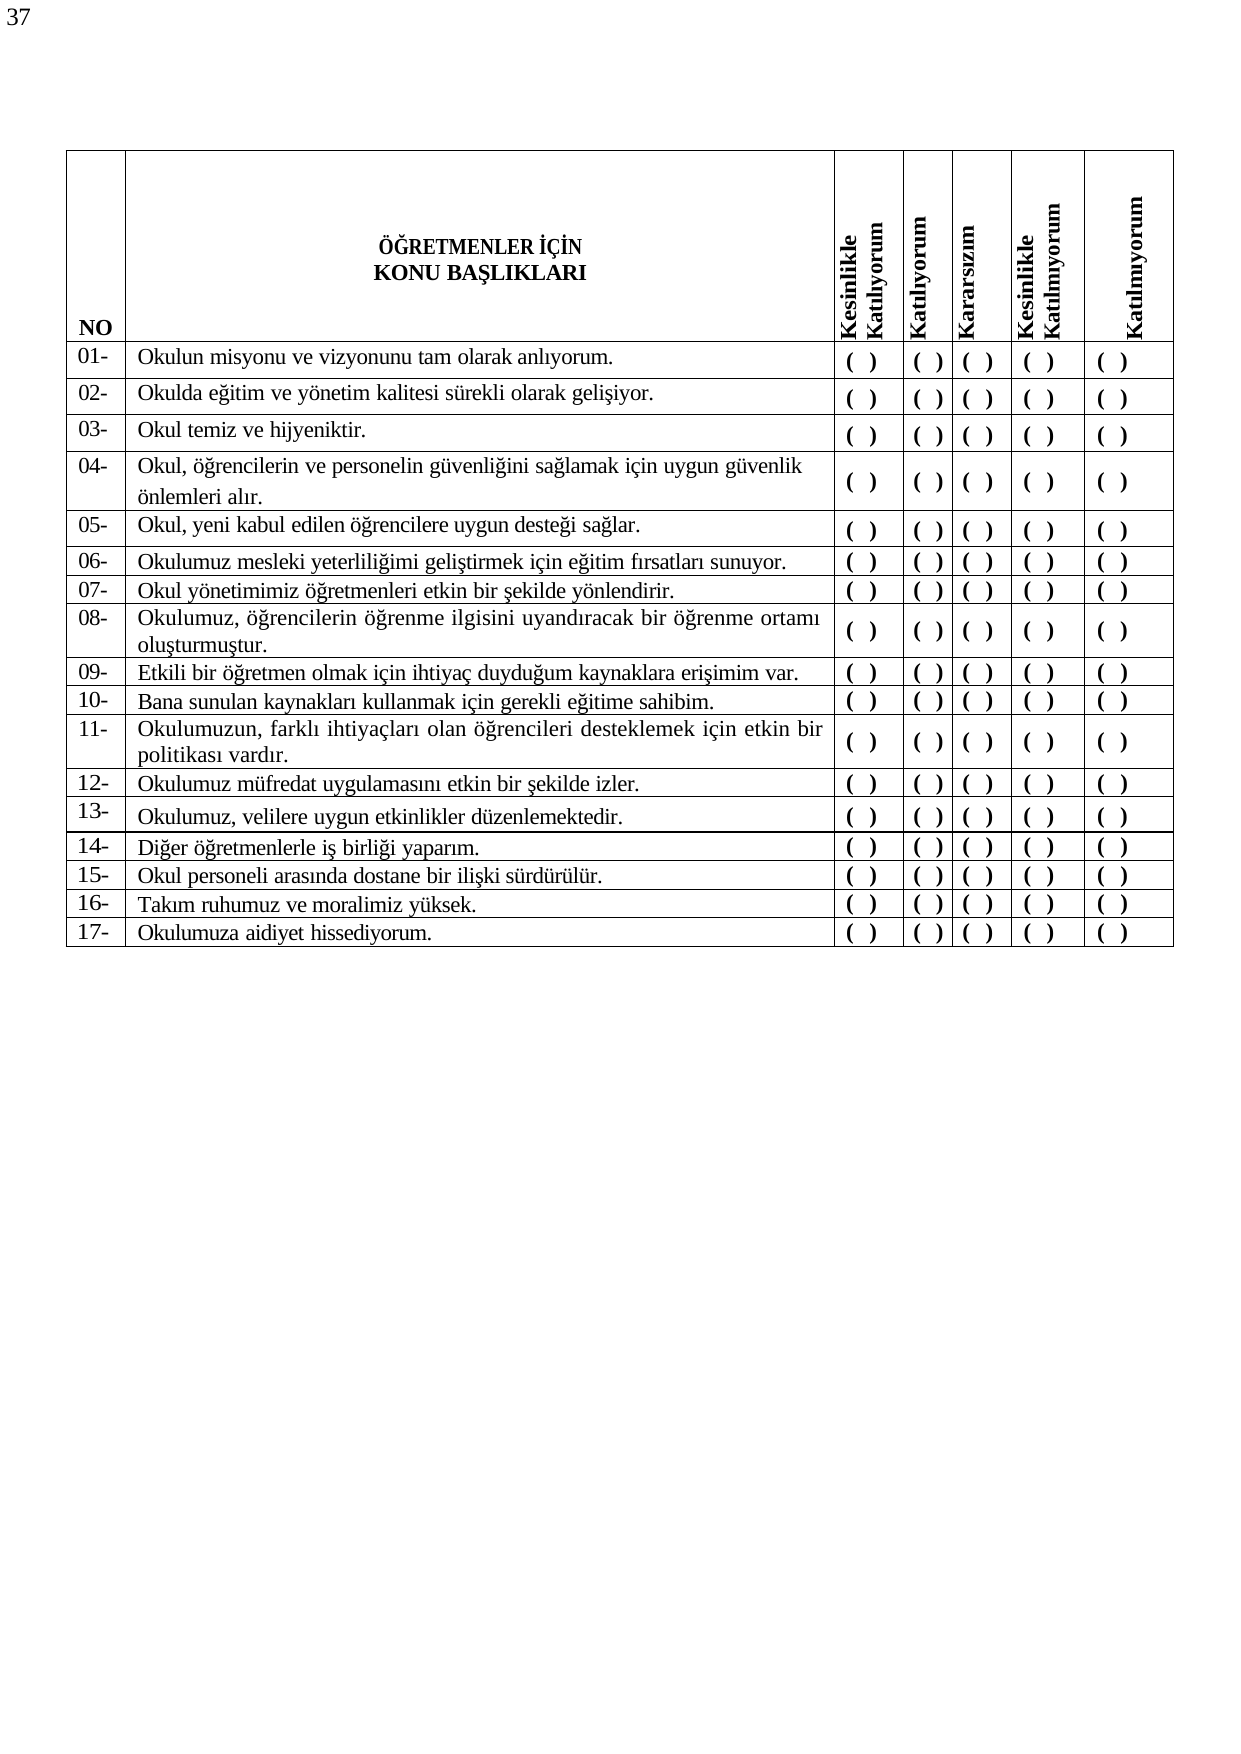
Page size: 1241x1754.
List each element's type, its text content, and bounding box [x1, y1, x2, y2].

table_cell Okulumuza aidiyet hissediyorum. [126, 918, 834, 946]
table_cell ( ) [904, 686, 952, 714]
table_cell ( ) [1012, 604, 1084, 657]
table_cell 12- [67, 769, 125, 796]
table_cell 10- [67, 686, 125, 714]
table_cell ( ) [904, 833, 952, 860]
table_cell 01- [67, 342, 125, 378]
table_cell ( ) [1085, 686, 1173, 714]
table_cell ( ) [1012, 797, 1084, 831]
table_cell ( ) [1085, 511, 1173, 546]
table_cell ( ) [835, 769, 903, 796]
table_cell Okulumuz mesleki yeterliliğimi geliştirmek için eğitim fırsatları sunuyor. [126, 547, 834, 575]
table_cell 14- [67, 833, 125, 860]
table_cell ( ) [953, 658, 1011, 685]
table_cell ( ) [904, 769, 952, 796]
table_cell ( ) [835, 452, 903, 509]
table_cell ( ) [1085, 833, 1173, 860]
table_cell ( ) [1085, 342, 1173, 378]
table_cell ( ) [953, 415, 1011, 451]
table_header Katılmıyorum [1085, 151, 1173, 341]
table_cell Okulumuz, velilere uygun etkinlikler düzenlemektedir. [126, 797, 834, 831]
table_cell ( ) [904, 797, 952, 831]
table_cell 17- [67, 918, 125, 946]
table_cell ( ) [1012, 511, 1084, 546]
table_cell ( ) [1012, 452, 1084, 509]
table_cell Okul personeli arasında dostane bir ilişki sürdürülür. [126, 861, 834, 888]
table_cell ( ) [953, 547, 1011, 575]
table_cell ( ) [835, 890, 903, 917]
table_cell ( ) [953, 379, 1011, 414]
table_cell ( ) [1012, 686, 1084, 714]
table_cell ( ) [904, 918, 952, 946]
table_cell 05- [67, 511, 125, 546]
table_cell Etkili bir öğretmen olmak için ihtiyaç duyduğum kaynaklara erişimim var. [126, 658, 834, 685]
table_cell ( ) [904, 452, 952, 509]
table_cell ( ) [904, 379, 952, 414]
table_cell ( ) [904, 890, 952, 917]
table_cell ( ) [953, 861, 1011, 888]
table_cell Okulumuz, öğrencilerin öğrenme ilgisini uyandıracak bir öğrenme ortamı oluşturmuştur. [126, 604, 834, 657]
table_cell Okul temiz ve hijyeniktir. [126, 415, 834, 451]
table_cell Okulumuzun, farklı ihtiyaçları olan öğrencileri desteklemek için etkin bir politikası vardır. [126, 715, 834, 768]
table_cell ( ) [835, 547, 903, 575]
table_cell 09- [67, 658, 125, 685]
table_cell ( ) [835, 861, 903, 888]
table_cell 13- [67, 797, 125, 831]
table_cell ( ) [1012, 769, 1084, 796]
table_cell ( ) [835, 379, 903, 414]
table_cell ( ) [1085, 658, 1173, 685]
table_cell ( ) [835, 511, 903, 546]
table_cell Takım ruhumuz ve moralimiz yüksek. [126, 890, 834, 917]
table_cell ( ) [835, 415, 903, 451]
table_header Kesinlikle Katılmıyorum [1012, 151, 1084, 341]
table_cell 16- [67, 890, 125, 917]
table_cell ( ) [953, 890, 1011, 917]
table_cell Bana sunulan kaynakları kullanmak için gerekli eğitime sahibim. [126, 686, 834, 714]
table_cell 03- [67, 415, 125, 451]
table_cell ( ) [904, 547, 952, 575]
table_cell ( ) [835, 342, 903, 378]
table_cell ( ) [1085, 797, 1173, 831]
table_cell ( ) [904, 342, 952, 378]
table_header Katılıyorum [904, 151, 952, 341]
table_cell ( ) [1012, 658, 1084, 685]
table_cell 11- [67, 715, 125, 768]
table_cell ( ) [1085, 715, 1173, 768]
table_cell ( ) [953, 918, 1011, 946]
table_cell ( ) [1012, 833, 1084, 860]
table_cell ( ) [1012, 715, 1084, 768]
table_header Kesinlikle Katılıyorum [835, 151, 903, 341]
table_cell 04- [67, 452, 125, 509]
table_cell ( ) [835, 686, 903, 714]
table_cell ( ) [1085, 547, 1173, 575]
table_cell ( ) [835, 604, 903, 657]
table_cell Okulda eğitim ve yönetim kalitesi sürekli olarak gelişiyor. [126, 379, 834, 414]
table_cell ( ) [953, 342, 1011, 378]
table_cell ( ) [904, 576, 952, 603]
table_cell ( ) [953, 833, 1011, 860]
table_cell ( ) [953, 797, 1011, 831]
table_cell ( ) [1085, 452, 1173, 509]
table_cell ( ) [953, 452, 1011, 509]
table_cell Diğer öğretmenlerle iş birliği yaparım. [126, 833, 834, 860]
table_cell ( ) [1085, 861, 1173, 888]
table_cell ( ) [835, 658, 903, 685]
table_cell Okulun misyonu ve vizyonunu tam olarak anlıyorum. [126, 342, 834, 378]
table_cell ( ) [953, 511, 1011, 546]
table_cell ( ) [1012, 342, 1084, 378]
table_cell ( ) [1085, 918, 1173, 946]
table_cell Okulumuz müfredat uygulamasını etkin bir şekilde izler. [126, 769, 834, 796]
table_header NO [67, 151, 125, 341]
table_cell ( ) [904, 511, 952, 546]
table_header Kararsızım [953, 151, 1011, 341]
table_cell ( ) [835, 833, 903, 860]
table_cell ( ) [835, 715, 903, 768]
table_cell ( ) [835, 576, 903, 603]
table_cell 02- [67, 379, 125, 414]
table_cell ( ) [953, 715, 1011, 768]
table_cell ( ) [1085, 604, 1173, 657]
table_cell ( ) [1085, 415, 1173, 451]
table_cell ( ) [1085, 890, 1173, 917]
table_cell ( ) [835, 918, 903, 946]
table_cell ( ) [1012, 918, 1084, 946]
table_cell ( ) [1012, 415, 1084, 451]
table_cell ( ) [953, 769, 1011, 796]
table_cell ( ) [1012, 547, 1084, 575]
table_cell Okul yönetimimiz öğretmenleri etkin bir şekilde yönlendirir. [126, 576, 834, 603]
table_cell 08- [67, 604, 125, 657]
table_cell ( ) [835, 797, 903, 831]
table_cell ( ) [953, 604, 1011, 657]
table_cell ( ) [1012, 861, 1084, 888]
table_cell Okul, yeni kabul edilen öğrencilere uygun desteği sağlar. [126, 511, 834, 546]
table_cell ( ) [904, 415, 952, 451]
table_cell ( ) [1085, 576, 1173, 603]
table_cell ( ) [904, 604, 952, 657]
table_cell ( ) [953, 576, 1011, 603]
table_cell ( ) [1012, 576, 1084, 603]
table_cell 07- [67, 576, 125, 603]
table_cell ( ) [904, 861, 952, 888]
table_cell ( ) [1012, 890, 1084, 917]
table_cell ( ) [1085, 379, 1173, 414]
table_cell ( ) [904, 715, 952, 768]
table_cell 15- [67, 861, 125, 888]
table_header ÖĞRETMENLER İÇİN KONU BAŞLIKLARI [126, 151, 834, 341]
table_cell ( ) [1085, 769, 1173, 796]
table_cell ( ) [904, 658, 952, 685]
table_cell 06- [67, 547, 125, 575]
table_cell ( ) [1012, 379, 1084, 414]
table_cell ( ) [953, 686, 1011, 714]
table_cell Okul, öğrencilerin ve personelin güvenliğini sağlamak için uygun güvenlik önlemleri alır. [126, 452, 834, 509]
